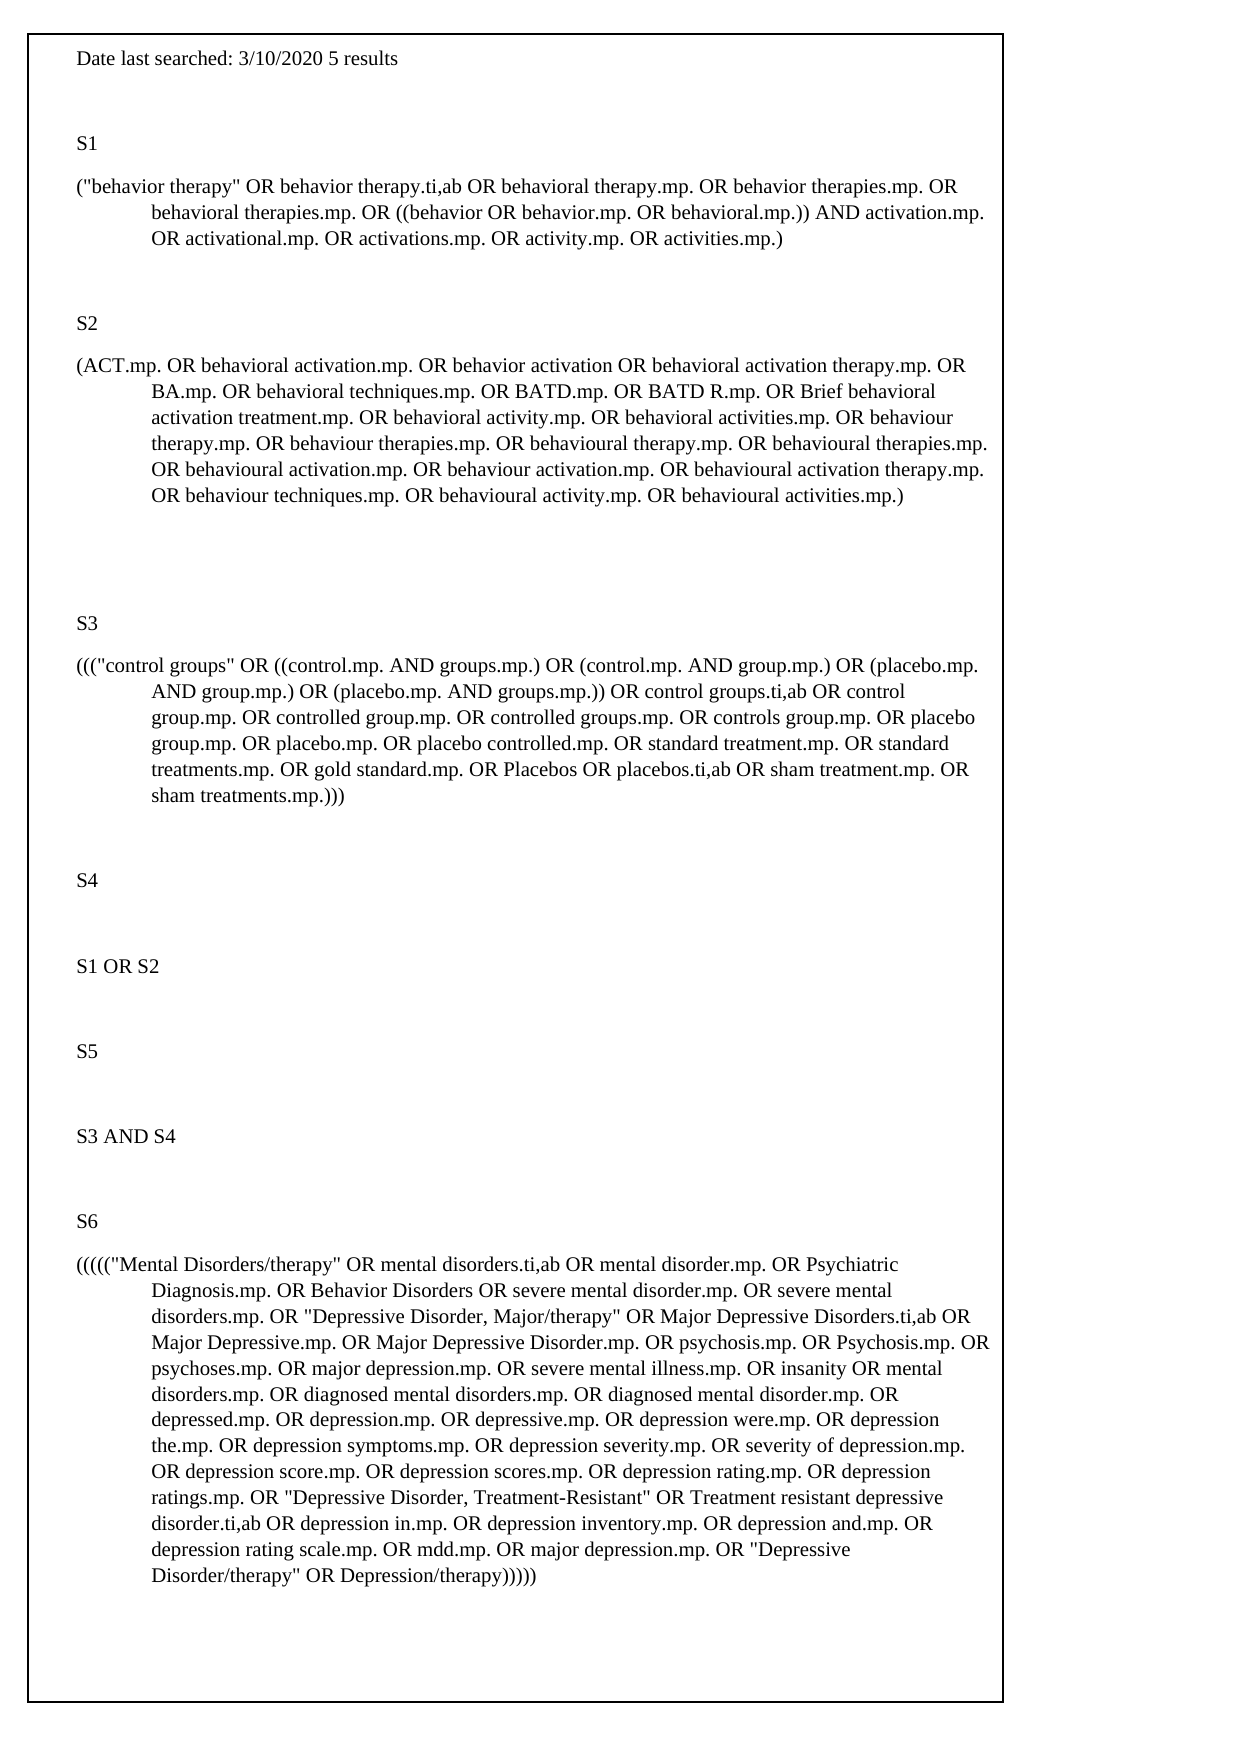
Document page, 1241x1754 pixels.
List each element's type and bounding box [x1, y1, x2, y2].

table_header [29, 35, 1002, 1701]
